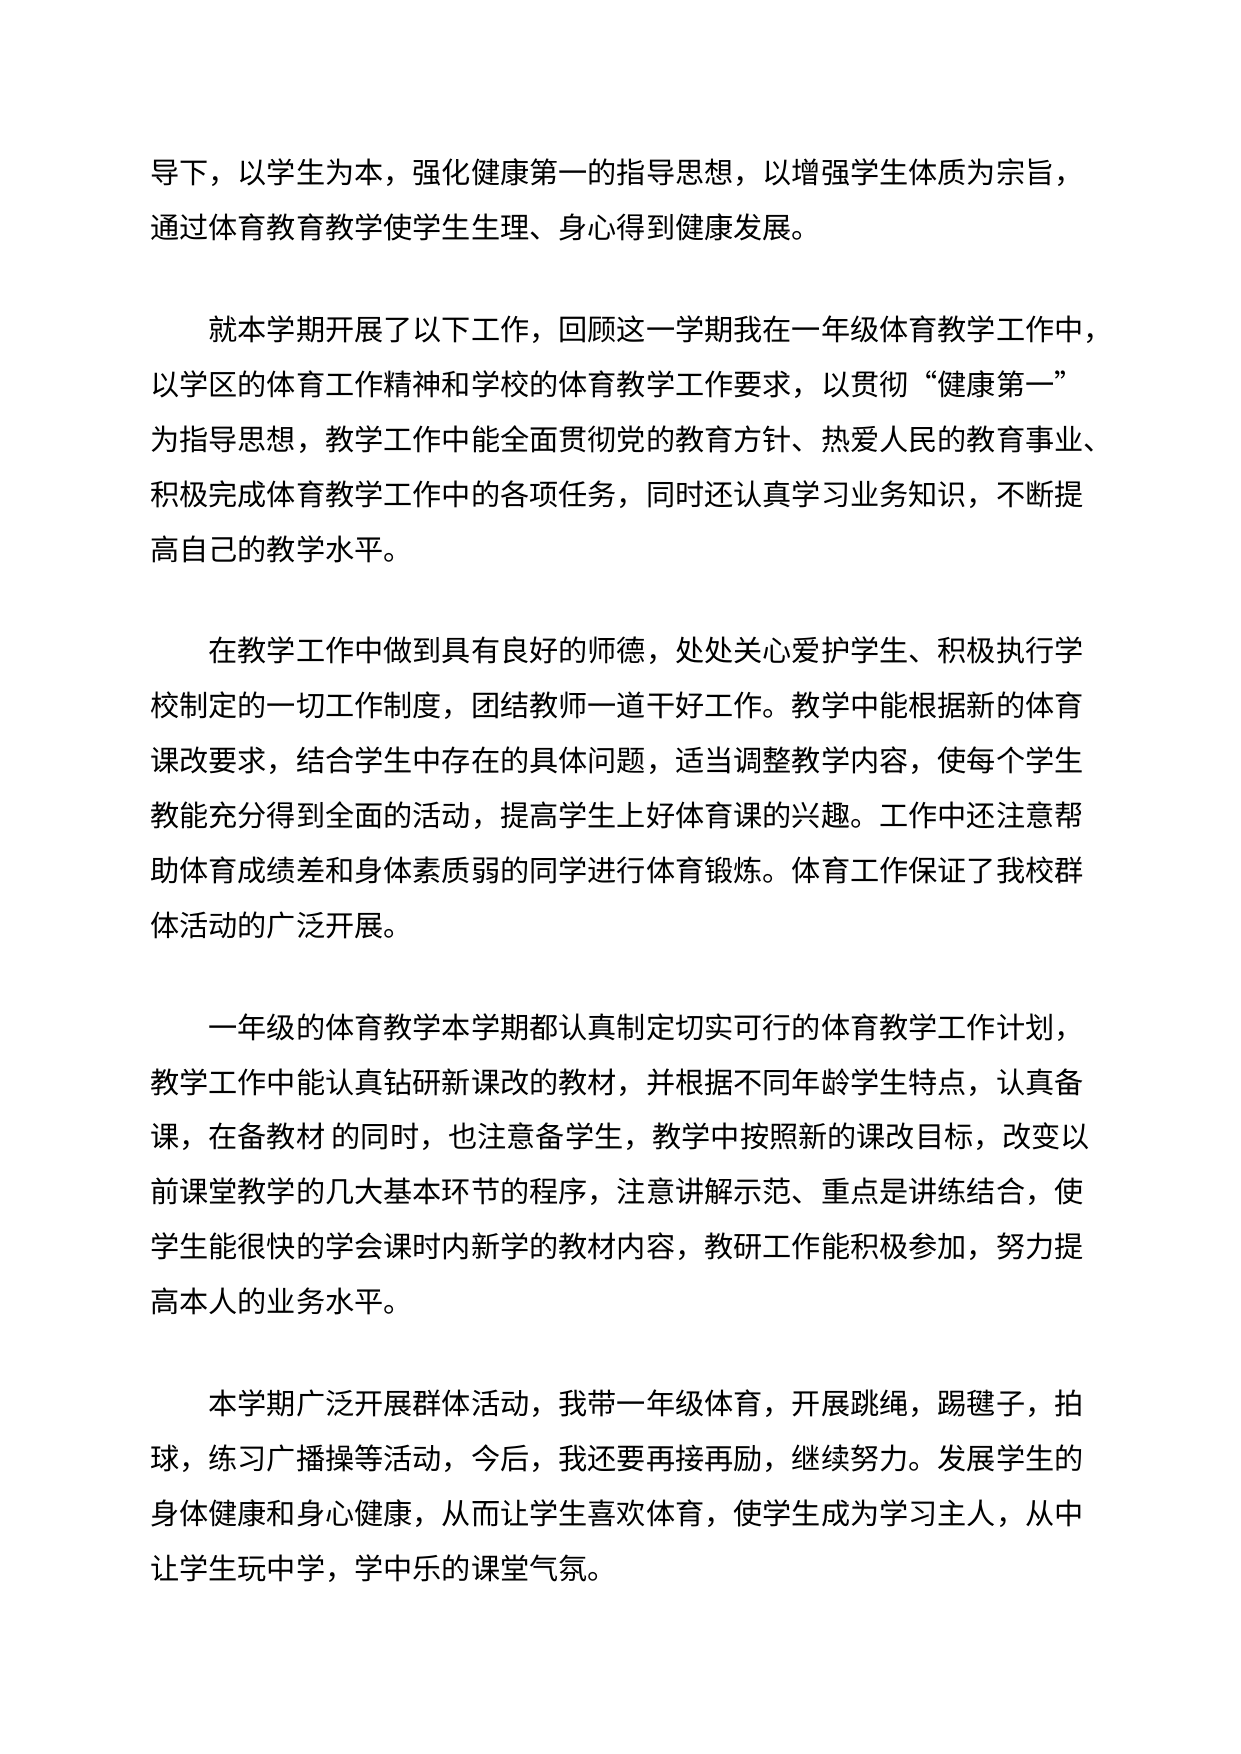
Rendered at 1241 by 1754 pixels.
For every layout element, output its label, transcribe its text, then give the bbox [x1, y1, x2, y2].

text 在教学工作中做到具有良好的师德，处处关心爱护学生、积极执行学校制定的一切工作制度，团结教师一道干好工作。教学中能根据新的体育课改要求，结合学生中存在的具体问题，适当调整教学内容，使每个学生教能充分得到全面的活动，提高学生上好体育课的兴趣。工作中还注意帮助体育成绩差和身体素质弱的同学进行体育锻炼。体育工作保证了我校群体活动的广泛开展。 [150, 628, 1090, 945]
text 就本学期开展了以下工作，回顾这一学期我在一年级体育教学工作中，以学区的体育工作精神和学校的体育教学工作要求，以贯彻“健康第一”为指导思想，教学工作中能全面贯彻党的教育方针、热爱人民的教育事业、积极完成体育教学工作中的各项任务，同时还认真学习业务知识，不断提高自己的教学水平。 [150, 307, 1090, 568]
text 本学期广泛开展群体活动，我带一年级体育，开展跳绳，踢毽子，拍球，练习广播操等活动，今后，我还要再接再励，继续努力。发展学生的身体健康和身心健康，从而让学生喜欢体育，使学生成为学习主人，从中让学生玩中学，学中乐的课堂气氛。 [150, 1381, 1090, 1587]
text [150, 150, 1090, 247]
text 一年级的体育教学本学期都认真制定切实可行的体育教学工作计划，教学工作中能认真钻研新课改的教材，并根据不同年龄学生特点，认真备课，在备教材 的同时，也注意备学生，教学中按照新的课改目标，改变以前课堂教学的几大基本环节的程序，注意讲解示范、重点是讲练结合，使学生能很快的学会课时内新学的教材内容，教研工作能积极参加，努力提高本人的业务水平。 [150, 1004, 1090, 1321]
